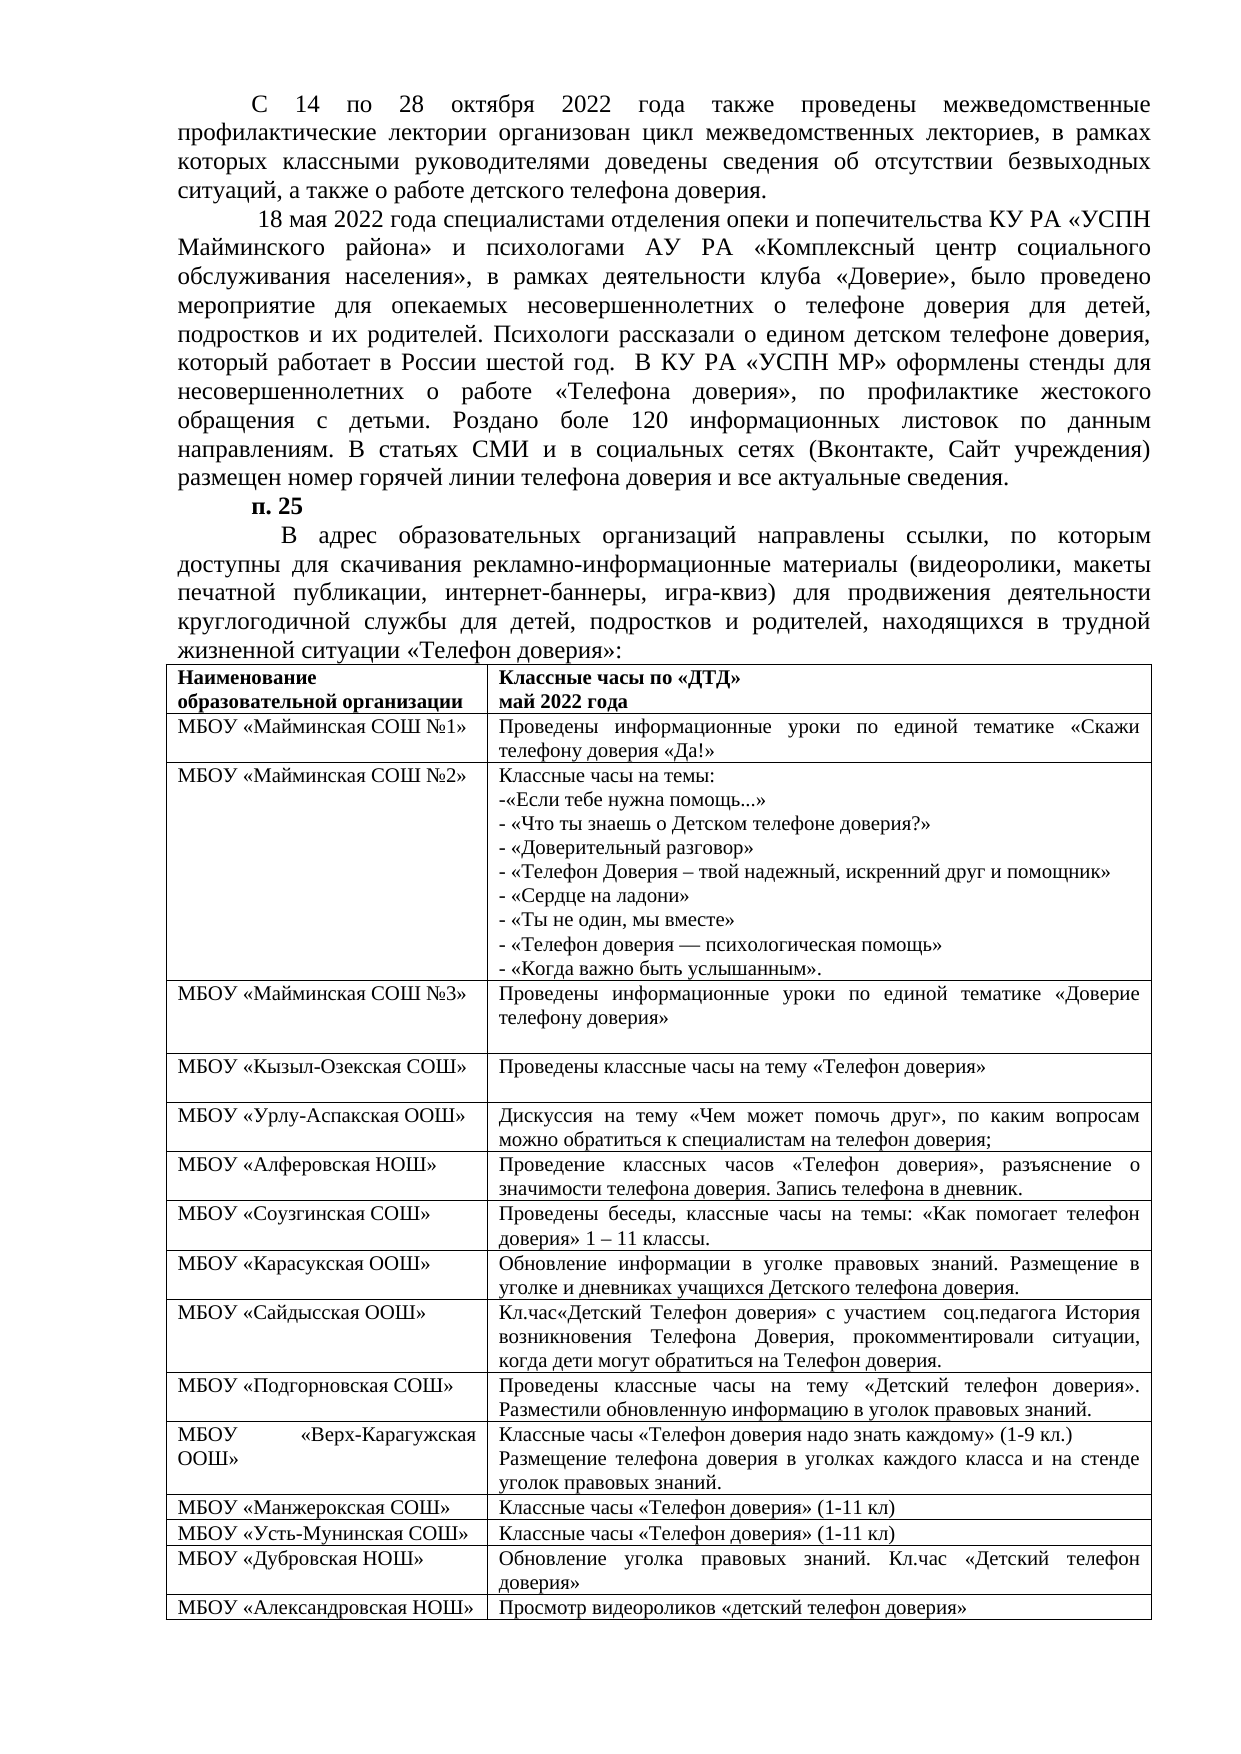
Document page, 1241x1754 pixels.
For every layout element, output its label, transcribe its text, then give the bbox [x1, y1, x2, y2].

table_cell МБОУ «Александровская НОШ» [167, 1595, 487, 1619]
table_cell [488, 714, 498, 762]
table_cell Классные часы «Телефон доверия надо знать каждому» (1-9 кл.) Размещение телефона доверия в уголках каждого класса и на стенде уголок правовых знаний. [488, 1422, 1151, 1494]
table_cell МБОУ «Подгорновская СОШ» [167, 1373, 487, 1421]
table_cell МБОУ «Алферовская НОШ» [167, 1152, 487, 1200]
table_cell МБОУ «Карасукская ООШ» [167, 1251, 487, 1299]
table_cell МБОУ «Дубровская НОШ» [167, 1546, 487, 1594]
table_cell Проведение классных часов «Телефон доверия», разъяснение о значимости телефона доверия. Запись телефона в дневник. [488, 1152, 1151, 1200]
table_cell Кл.час«Детский Телефон доверия» с участием соц.педагога История возникновения Телефона Доверия, прокомментировали ситуации, когда дети могут обратиться на Телефон доверия. [488, 1300, 1151, 1372]
text п. 25 [177, 491, 1152, 520]
table_cell Просмотр видеороликов «детский телефон доверия» [488, 1595, 1151, 1619]
table_cell МБОУ «Манжерокская СОШ» [167, 1495, 487, 1519]
table_cell Классные часы на темы: -«Если тебе нужна помощь...» - «Что ты знаешь о Детском телефоне доверия?» - «Доверительный разговор» - «Телефон Доверия – твой надежный, искренний друг и помощник» - «Сердце на ладони» - «Ты не один, мы вместе» - «Телефон доверия — психологическая помощь» - «Когда важно быть услышанным». [488, 763, 1151, 979]
table_cell МБОУ «Майминская СОШ №3» [167, 981, 487, 1053]
table_cell МБОУ «Майминская СОШ №2» [167, 763, 487, 979]
table_cell Классные часы «Телефон доверия» (1-11 кл) [488, 1520, 1151, 1544]
table_cell Проведены классные часы на тему «Детский телефон доверия». Разместили обновленную информацию в уголок правовых знаний. [488, 1373, 1151, 1421]
table_cell Классные часы «Телефон доверия» (1-11 кл) [488, 1495, 1151, 1519]
table_cell Проведены беседы, классные часы на темы: «Как помогает телефон доверия» 1 – 11 классы. [488, 1201, 1151, 1249]
table_cell Проведены информационные уроки по единой тематике «Доверие телефону доверия» [488, 981, 1151, 1053]
text 18 мая 2022 года специалистами отделения опеки и попечительства КУ РА «УСПН Майминского района» и психологами АУ РА «Комплексный центр социального обслуживания населения», в рамках деятельности клуба «Доверие», было проведено мероприятие для опекаемых несовершеннолетних о телефоне доверия для детей, подростков и их родителей. Психологи рассказали о едином детском телефоне доверия, который работает в России шестой год. В КУ РА «УСПН МР» оформлены стенды для несовершеннолетних о работе «Телефона доверия», по профилактике жестокого обращения с детьми. Роздано боле 120 информационных листовок по данным направлениям. В статьях СМИ и в социальных сетях (Вконтакте, Сайт учреждения) размещен номер горячей линии телефона доверия и все актуальные сведения. [177, 204, 1152, 491]
table_cell МБОУ «Сайдысская ООШ» [167, 1300, 487, 1372]
table_cell МБОУ «Верх-Карагужская ООШ» [167, 1422, 487, 1494]
table_cell Обновление уголка правовых знаний. Кл.час «Детский телефон доверия» [488, 1546, 1151, 1594]
table_cell МБОУ «Усть-Мунинская СОШ» [167, 1520, 487, 1544]
text В адрес образовательных организаций направлены ссылки, по которым доступны для скачивания рекламно-информационные материалы (видеоролики, макеты печатной публикации, интернет-баннеры, игра-квиз) для продвижения деятельности круглогодичной службы для детей, подростков и родителей, находящихся в трудной жизненной ситуации «Телефон доверия»: [177, 520, 1152, 664]
table_header Классные часы по «ДТД» май 2022 года [488, 665, 1151, 713]
table_cell МБОУ «Кызыл-Озекская СОШ» [167, 1054, 487, 1102]
text С 14 по 28 октября 2022 года также проведены межведомственные профилактические лектории организован цикл межведомственных лекториев, в рамках которых классными руководителями доведены сведения об отсутствии безвыходных ситуаций, а также о работе детского телефона доверия. [177, 89, 1152, 204]
table_header Наименование образовательной организации [167, 665, 487, 713]
table_cell Дискуссия на тему «Чем может помочь друг», по каким вопросам можно обратиться к специалистам на телефон доверия; [488, 1103, 1151, 1151]
table_cell МБОУ «Соузгинская СОШ» [167, 1201, 487, 1249]
table_cell МБОУ «Майминская СОШ №1» [167, 714, 487, 762]
table_cell Проведены классные часы на тему «Телефон доверия» [488, 1054, 1151, 1102]
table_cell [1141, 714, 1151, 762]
table_cell Обновление информации в уголке правовых знаний. Размещение в уголке и дневниках учащихся Детского телефона доверия. [488, 1251, 1151, 1299]
table_cell МБОУ «Урлу-Аспакская ООШ» [167, 1103, 487, 1151]
